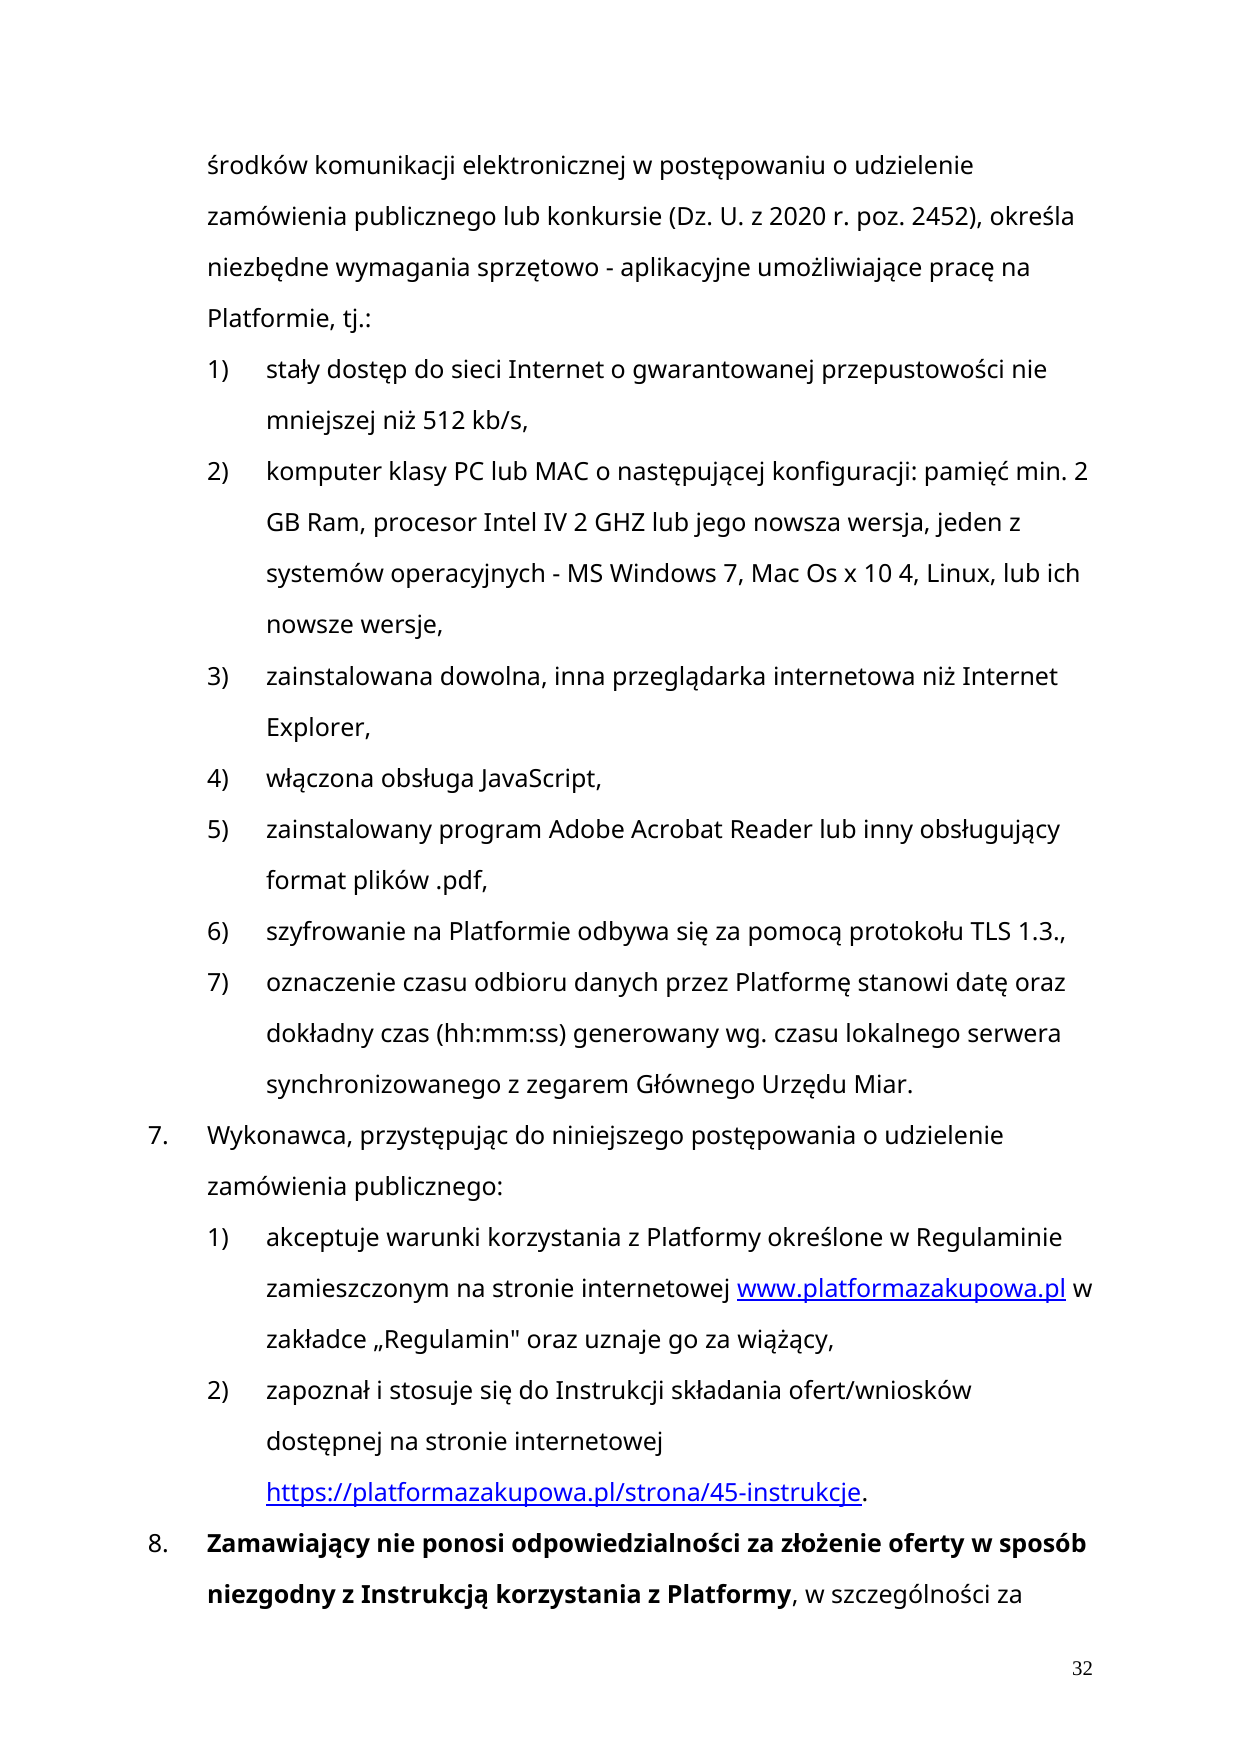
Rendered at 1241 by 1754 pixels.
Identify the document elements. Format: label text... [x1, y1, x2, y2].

list zainstalowany program Adobe Acrobat Reader lub inny obsługujący format plików .pdf, [207, 811, 1092, 896]
list komputer klasy PC lub MAC o następującej konfiguracji: pamięć min. 2 GB Ram, procesor Intel IV 2 GHZ lub jego nowsza wersja, jeden z systemów operacyjnych - MS Windows 7, Mac Os x 10 4, Linux, lub ich nowsze wersje, [207, 454, 1092, 641]
list oznaczenie czasu odbioru danych przez Platformę stanowi datę oraz dokładny czas (hh:mm:ss) generowany wg. czasu lokalnego serwera synchronizowanego z zegarem Głównego Urzędu Miar. [207, 964, 1092, 1101]
list zapoznał i stosuje się do Instrukcji składania ofert/wniosków dostępnej na stronie internetowej https://platformazakupowa.pl/strona/45-instrukcje. [207, 1373, 1092, 1509]
list włączona obsługa JavaScript, [207, 760, 1092, 794]
list stały dostęp do sieci Internet o gwarantowanej przepustowości nie mniejszej niż 512 kb/s, [207, 352, 1092, 437]
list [148, 148, 1092, 335]
list zainstalowana dowolna, inna przeglądarka internetowa niż Internet Explorer, [207, 658, 1092, 743]
list Wykonawca, przystępując do niniejszego postępowania o udzielenie zamówienia publicznego: [148, 1117, 1092, 1203]
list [148, 1526, 1092, 1611]
list akceptuje warunki korzystania z Platformy określone w Regulaminie zamieszczonym na stronie internetowej www.platformazakupowa.pl w zakładce „Regulamin" oraz uznaje go za wiążący, [207, 1219, 1092, 1356]
list szyfrowanie na Platformie odbywa się za pomocą protokołu TLS 1.3., [207, 913, 1092, 947]
